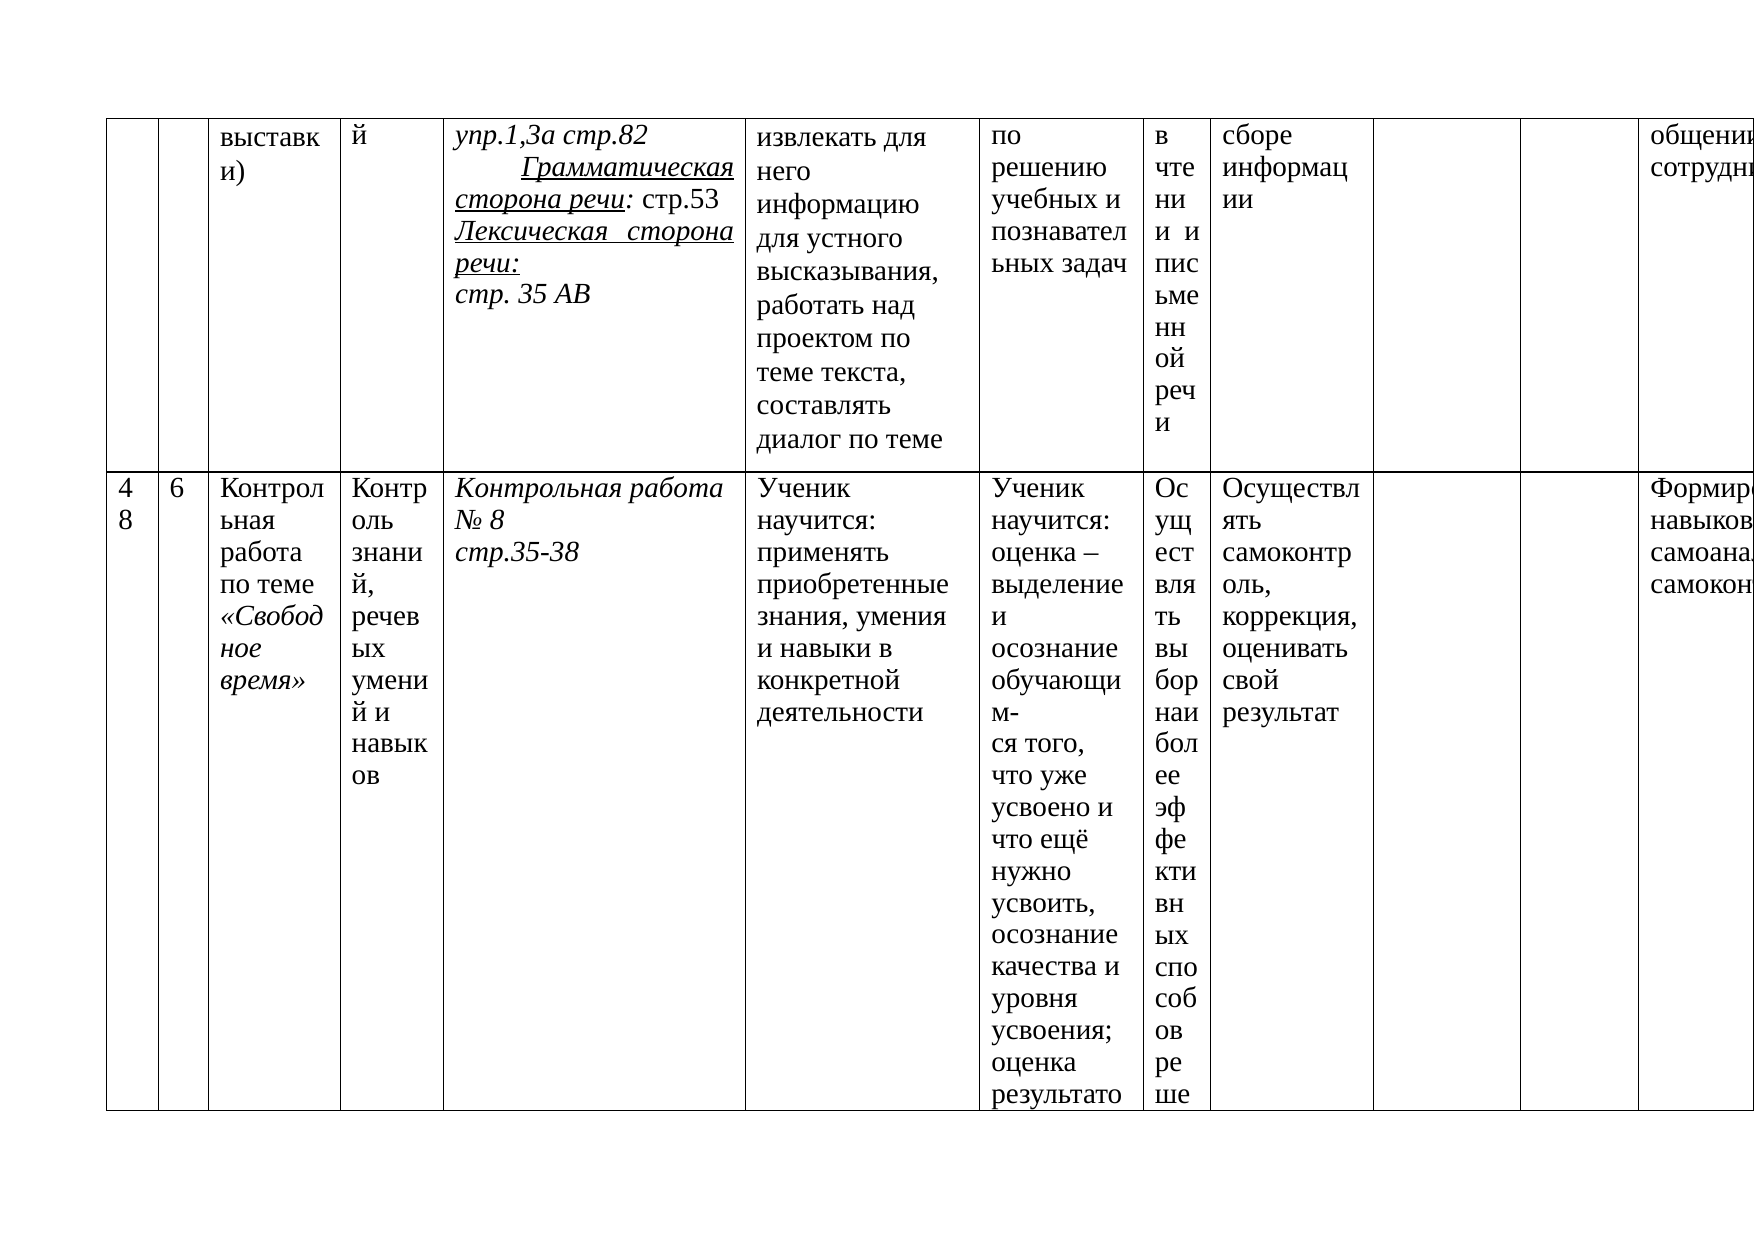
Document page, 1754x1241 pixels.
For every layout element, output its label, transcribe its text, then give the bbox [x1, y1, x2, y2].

table_cell 48 [107, 473, 158, 1110]
table_cell 6 [159, 473, 208, 1110]
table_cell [746, 473, 979, 1110]
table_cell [341, 119, 443, 471]
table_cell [1211, 119, 1373, 471]
table_cell [1521, 473, 1638, 1110]
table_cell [980, 119, 1143, 471]
table_cell [1374, 473, 1520, 1110]
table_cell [1639, 119, 1753, 471]
table_cell 47 [107, 119, 158, 471]
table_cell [1211, 473, 1373, 1110]
table_cell [1374, 119, 1520, 471]
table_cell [1144, 473, 1210, 1110]
table_cell 5 [159, 119, 208, 471]
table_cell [746, 119, 979, 471]
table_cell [209, 119, 340, 471]
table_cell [980, 473, 1143, 1110]
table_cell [444, 119, 745, 471]
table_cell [1639, 473, 1753, 1110]
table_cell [341, 473, 443, 1110]
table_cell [1144, 119, 1210, 471]
table_cell [1521, 119, 1638, 471]
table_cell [209, 473, 340, 1110]
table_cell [444, 473, 745, 1110]
